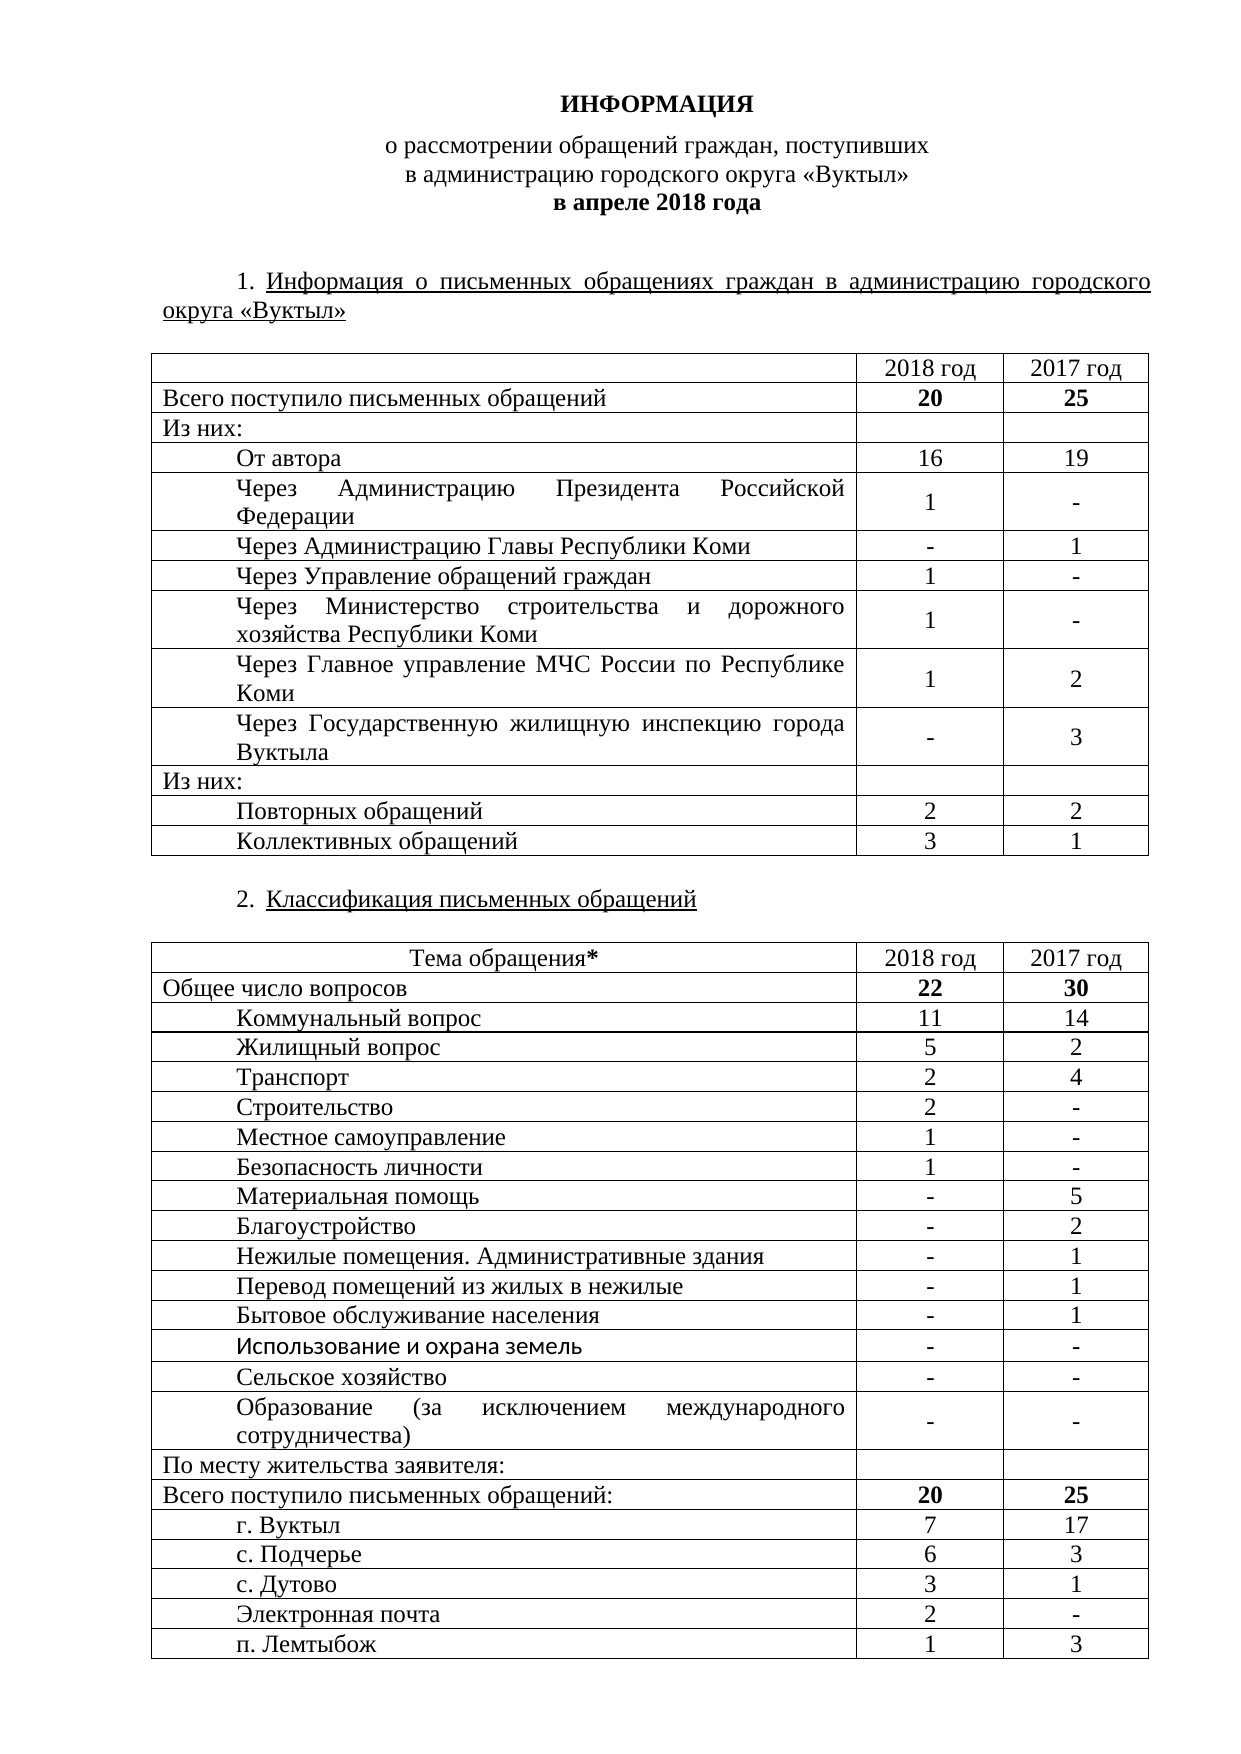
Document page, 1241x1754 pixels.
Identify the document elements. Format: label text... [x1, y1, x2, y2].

list Классификация письменных обращений [162, 884, 1152, 913]
table_cell Образование (за исключением международного сотрудничества) [152, 1392, 856, 1449]
table_cell 1 [1004, 1241, 1148, 1270]
table_header 2017 год [1004, 943, 1148, 972]
table_cell - [1004, 1362, 1148, 1391]
table_cell От автора [152, 443, 856, 472]
table_cell 2 [1004, 796, 1148, 825]
table_cell 2 [857, 1092, 1003, 1121]
table_cell 1 [857, 1629, 1003, 1658]
table_header [152, 354, 856, 382]
table_cell Местное самоуправление [152, 1122, 856, 1151]
table_header 2017 год [1004, 354, 1148, 382]
table_cell Транспорт [152, 1062, 856, 1091]
table_cell Безопасность личности [152, 1152, 856, 1180]
table_header 2018 год [857, 354, 1003, 382]
table_cell По месту жительства заявителя: [152, 1450, 856, 1479]
table_cell 3 [1004, 708, 1148, 765]
table_cell Повторных обращений [152, 796, 856, 825]
table_header Тема обращения* [152, 943, 856, 972]
table_cell п. Лемтыбож [152, 1629, 856, 1658]
table_cell - [857, 708, 1003, 765]
table_cell 2 [857, 1599, 1003, 1628]
table_cell 5 [1004, 1181, 1148, 1210]
table_cell 6 [857, 1540, 1003, 1568]
table_cell 22 [857, 973, 1003, 1002]
table_cell 1 [1004, 1301, 1148, 1329]
table_cell 3 [1004, 1540, 1148, 1568]
table_cell Всего поступило письменных обращений: [152, 1480, 856, 1509]
table_cell 14 [1004, 1003, 1148, 1031]
table_cell - [1004, 1330, 1148, 1361]
table_cell 2 [1004, 1211, 1148, 1240]
table_cell - [857, 1330, 1003, 1361]
table_cell - [857, 1301, 1003, 1329]
table_cell 2 [1004, 1033, 1148, 1061]
table_cell [857, 1450, 1003, 1479]
table_cell 30 [1004, 973, 1148, 1002]
table_cell - [1004, 1152, 1148, 1180]
table_cell Через Министерство строительства и дорожного хозяйства Республики Коми [152, 591, 856, 648]
table_cell Использование и охрана земель [152, 1330, 856, 1361]
table_cell 25 [1004, 1480, 1148, 1509]
table_cell 5 [857, 1033, 1003, 1061]
table_cell - [857, 1362, 1003, 1391]
table_cell Электронная почта [152, 1599, 856, 1628]
table_cell 3 [1004, 1629, 1148, 1658]
table_cell Через Управление обращений граждан [152, 561, 856, 590]
table_header 2018 год [857, 943, 1003, 972]
table_cell с. Подчерье [152, 1540, 856, 1568]
table_cell 1 [857, 1152, 1003, 1180]
table_cell [857, 413, 1003, 442]
table_cell - [857, 1181, 1003, 1210]
table_cell г. Вуктыл [152, 1510, 856, 1538]
table_cell Коллективных обращений [152, 826, 856, 855]
table_cell [1004, 1450, 1148, 1479]
table_cell Через Администрацию Президента Российской Федерации [152, 473, 856, 530]
table_cell 1 [857, 473, 1003, 530]
table_cell 19 [1004, 443, 1148, 472]
table_cell Через Главное управление МЧС России по Республике Коми [152, 649, 856, 707]
table_cell 20 [857, 1480, 1003, 1509]
table_cell 1 [1004, 1271, 1148, 1299]
table_cell 2 [1004, 649, 1148, 707]
table_cell Общее число вопросов [152, 973, 856, 1002]
table_cell Перевод помещений из жилых в нежилые [152, 1271, 856, 1299]
list Информация о письменных обращениях граждан в администрацию городского округа «Вуктыл» [162, 266, 1152, 324]
table_cell Через Государственную жилищную инспекцию города Вуктыла [152, 708, 856, 765]
table_cell 2 [857, 796, 1003, 825]
table_cell Из них: [152, 413, 856, 442]
table_cell 7 [857, 1510, 1003, 1538]
table_cell 1 [1004, 1569, 1148, 1598]
table_cell Сельское хозяйство [152, 1362, 856, 1391]
table_cell - [1004, 473, 1148, 530]
table_cell - [1004, 1122, 1148, 1151]
table_cell Коммунальный вопрос [152, 1003, 856, 1031]
table_cell [1004, 413, 1148, 442]
table_cell - [1004, 561, 1148, 590]
table_cell - [1004, 1392, 1148, 1449]
table_cell 4 [1004, 1062, 1148, 1091]
text в администрацию городского округа «Вуктыл» [162, 159, 1152, 187]
table_cell с. Дутово [152, 1569, 856, 1598]
table_cell 1 [1004, 531, 1148, 560]
table_cell 16 [857, 443, 1003, 472]
table_cell Бытовое обслуживание населения [152, 1301, 856, 1329]
table_cell Нежилые помещения. Административные здания [152, 1241, 856, 1270]
table_cell Через Администрацию Главы Республики Коми [152, 531, 856, 560]
table_cell - [857, 1241, 1003, 1270]
table_cell 1 [857, 561, 1003, 590]
table_cell Из них: [152, 766, 856, 795]
table_cell 25 [1004, 383, 1148, 412]
table_cell [1004, 766, 1148, 795]
table_cell - [857, 1392, 1003, 1449]
text в апреле 2018 года [162, 187, 1152, 216]
table_cell - [1004, 591, 1148, 648]
table_cell [857, 766, 1003, 795]
table_cell 3 [857, 1569, 1003, 1598]
table_cell 20 [857, 383, 1003, 412]
table_cell - [1004, 1092, 1148, 1121]
text о рассмотрении обращений граждан, поступивших [162, 130, 1152, 159]
table_cell Благоустройство [152, 1211, 856, 1240]
table_cell - [857, 531, 1003, 560]
table_cell 1 [857, 1122, 1003, 1151]
table_cell 1 [857, 649, 1003, 707]
table_cell Материальная помощь [152, 1181, 856, 1210]
text ИНФОРМАЦИЯ [162, 89, 1152, 117]
table_cell 1 [1004, 826, 1148, 855]
table_cell - [1004, 1599, 1148, 1628]
table_cell 1 [857, 591, 1003, 648]
table_cell - [857, 1211, 1003, 1240]
table_cell - [857, 1271, 1003, 1299]
table_cell Всего поступило письменных обращений [152, 383, 856, 412]
table_cell Строительство [152, 1092, 856, 1121]
table_cell 11 [857, 1003, 1003, 1031]
table_cell 2 [857, 1062, 1003, 1091]
table_cell 17 [1004, 1510, 1148, 1538]
table_cell 3 [857, 826, 1003, 855]
table_cell Жилищный вопрос [152, 1033, 856, 1061]
